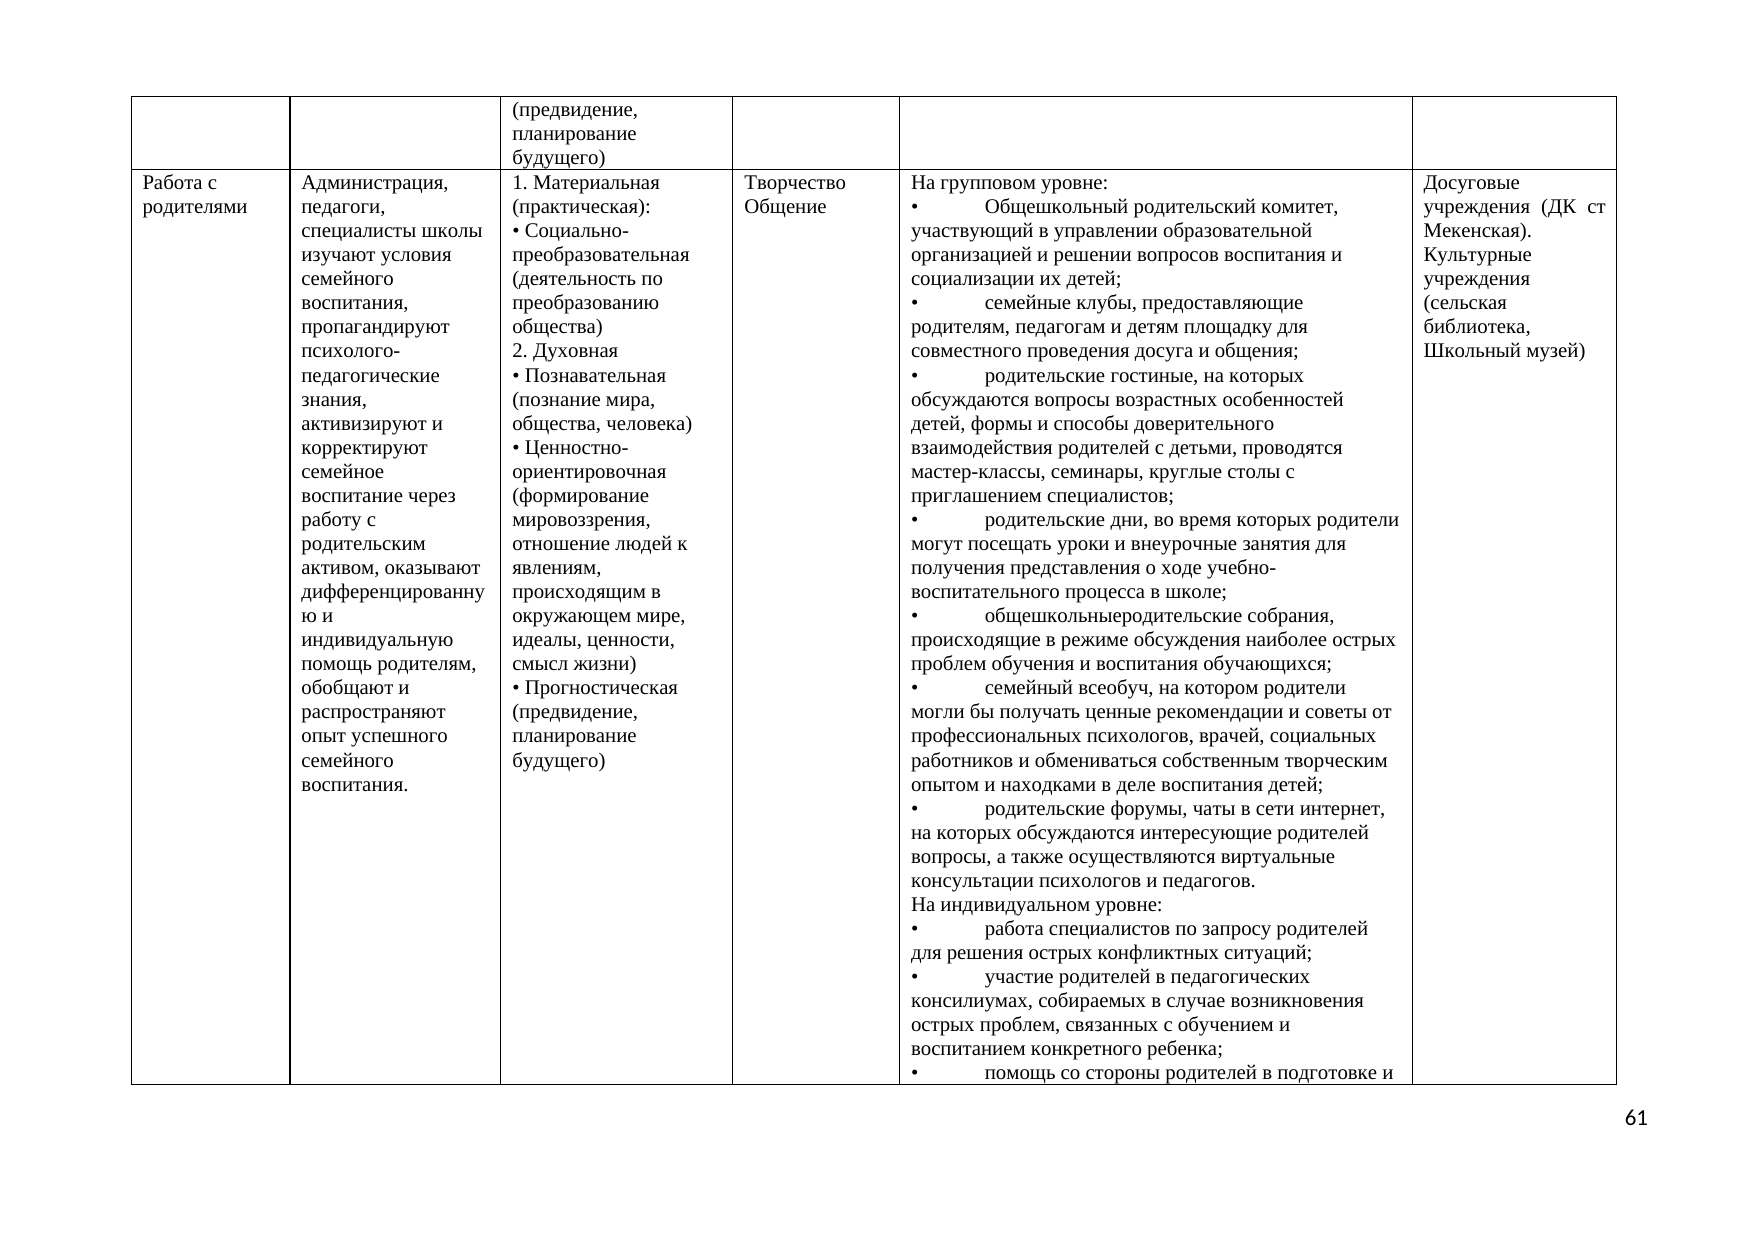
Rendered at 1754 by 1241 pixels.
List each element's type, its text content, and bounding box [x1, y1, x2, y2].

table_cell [733, 97, 899, 169]
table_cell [132, 97, 289, 169]
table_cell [501, 97, 732, 169]
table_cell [1413, 170, 1616, 1084]
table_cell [291, 97, 500, 169]
table_cell Творчество Общение [733, 170, 899, 1084]
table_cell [291, 170, 500, 1084]
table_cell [1413, 97, 1616, 169]
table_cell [900, 170, 1412, 1084]
table_cell Работа с родителями [132, 170, 289, 1084]
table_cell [501, 170, 732, 1084]
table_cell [900, 97, 1412, 169]
